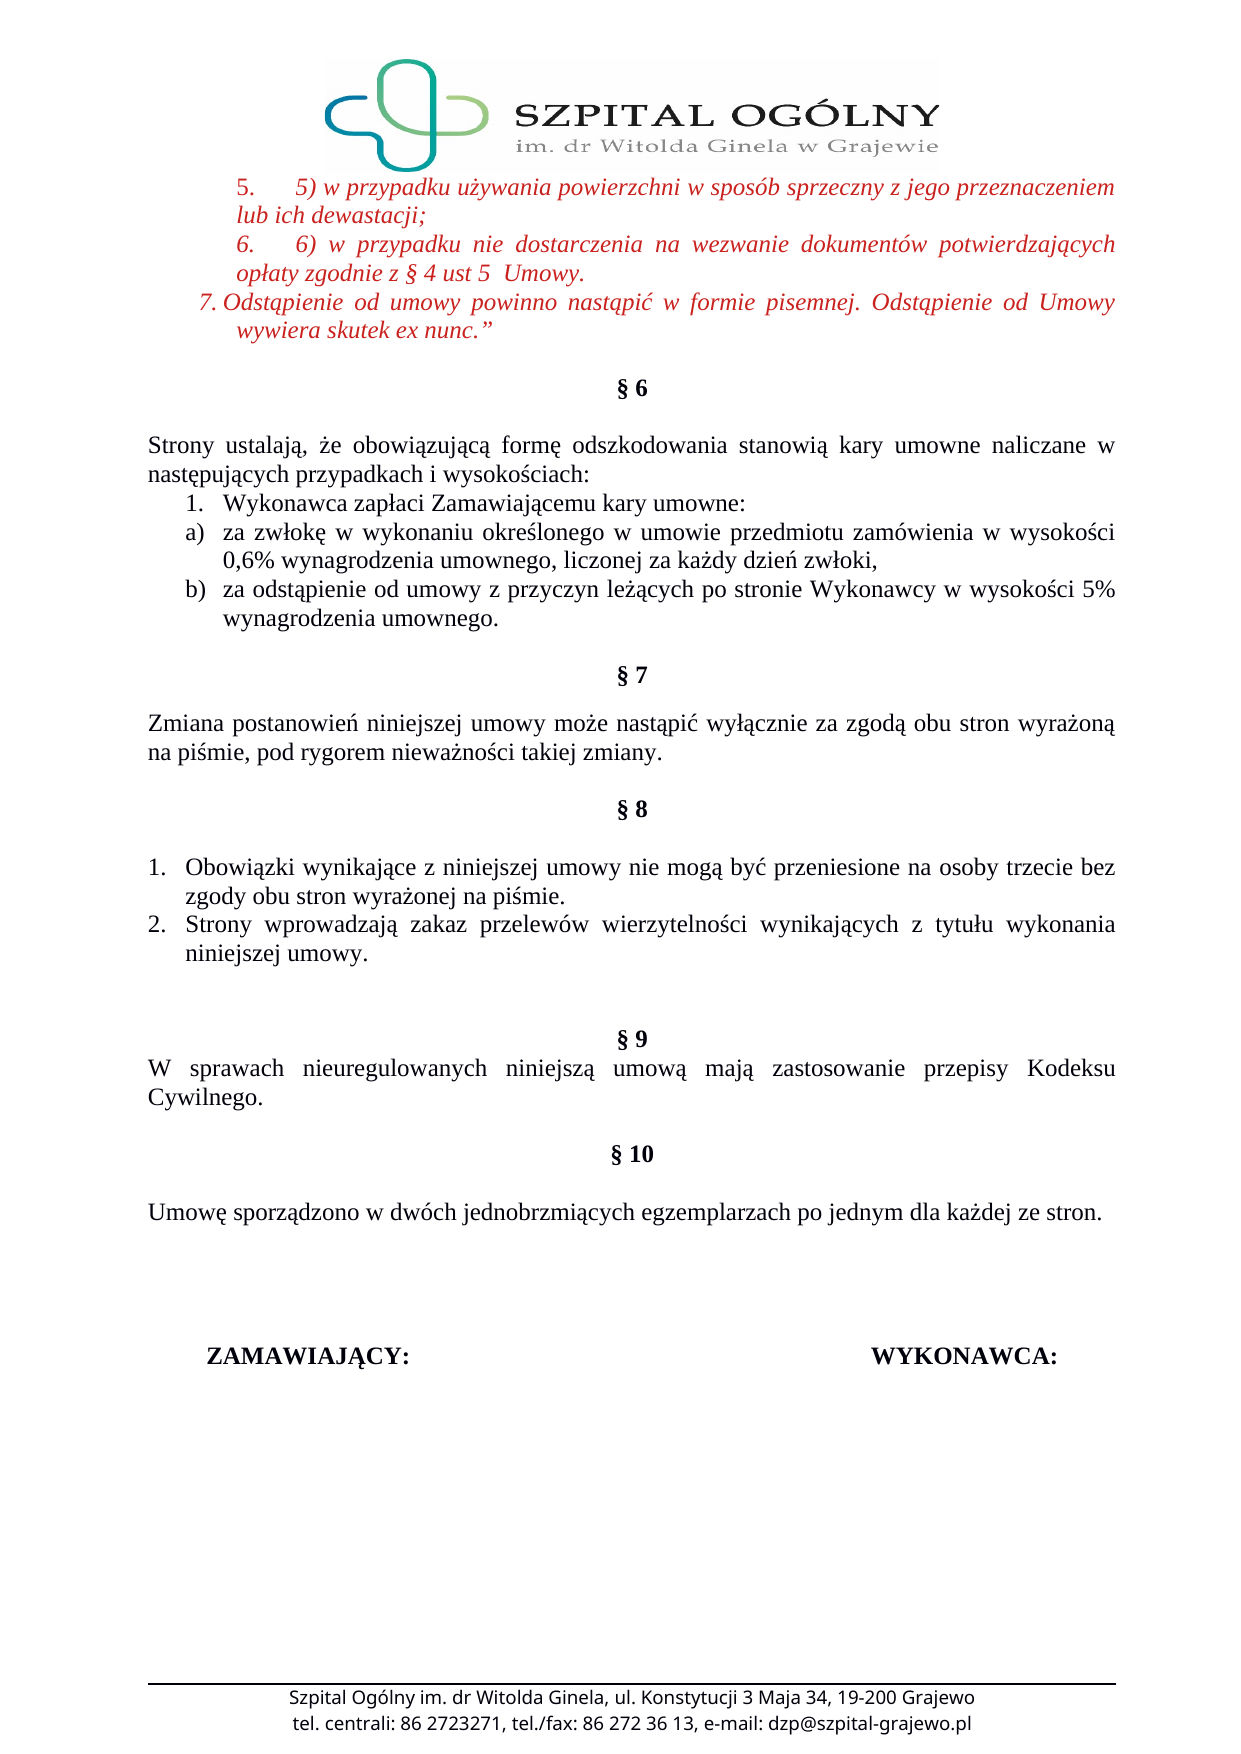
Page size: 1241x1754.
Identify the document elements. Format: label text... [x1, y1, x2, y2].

text § 6 [148, 373, 1116, 402]
picture [324, 59, 940, 172]
list za zwłokę w wykonaniu określonego w umowie przedmiotu zamówienia w wysokości 0,6% wynagrodzenia umownego, liczonej za każdy dzień zwłoki, [185, 517, 1116, 574]
text § 8 [148, 794, 1116, 823]
text Strony ustalają, że obowiązującą formę odszkodowania stanowią kary umowne naliczane w następujących przypadkach i wysokościach: [148, 430, 1116, 488]
list Strony wprowadzają zakaz przelewów wierzytelności wynikających z tytułu wykonania niniejszej umowy. [148, 909, 1116, 967]
list Obowiązki wynikające z niniejszej umowy nie mogą być przeniesione na osoby trzecie bez zgody obu stron wyrażonej na piśmie. [148, 852, 1116, 909]
text § 9 [148, 1024, 1116, 1053]
list za odstąpienie od umowy z przyczyn leżących po stronie Wykonawcy w wysokości 5% wynagrodzenia umownego. [185, 574, 1116, 632]
list Wykonawca zapłaci Zamawiającemu kary umowne: [185, 488, 1116, 517]
text W sprawach nieuregulowanych niniejszą umową mają zastosowanie przepisy Kodeksu Cywilnego. [148, 1053, 1116, 1111]
text Zmiana postanowień niniejszej umowy może nastąpić wyłącznie za zgodą obu stron wyrażoną na piśmie, pod rygorem nieważności takiej zmiany. [148, 708, 1116, 766]
list 5) w przypadku używania powierzchni w sposób sprzeczny z jego przeznaczeniem lub ich dewastacji; [236, 172, 1116, 229]
list Odstąpienie od umowy powinno nastąpić w formie pisemnej. Odstąpienie od Umowy wywiera skutek ex nunc.” [199, 287, 1116, 344]
text § 10 [148, 1139, 1116, 1168]
text § 7 [148, 660, 1116, 689]
list 6) w przypadku nie dostarczenia na wezwanie dokumentów potwierdzających opłaty zgodnie z § 4 ust 5 Umowy. [236, 229, 1116, 287]
text Umowę sporządzono w dwóch jednobrzmiących egzemplarzach po jednym dla każdej ze stron. [148, 1197, 1116, 1226]
subtitle ZAMAWIAJĄCY: WYKONAWCA: [148, 1341, 1116, 1370]
